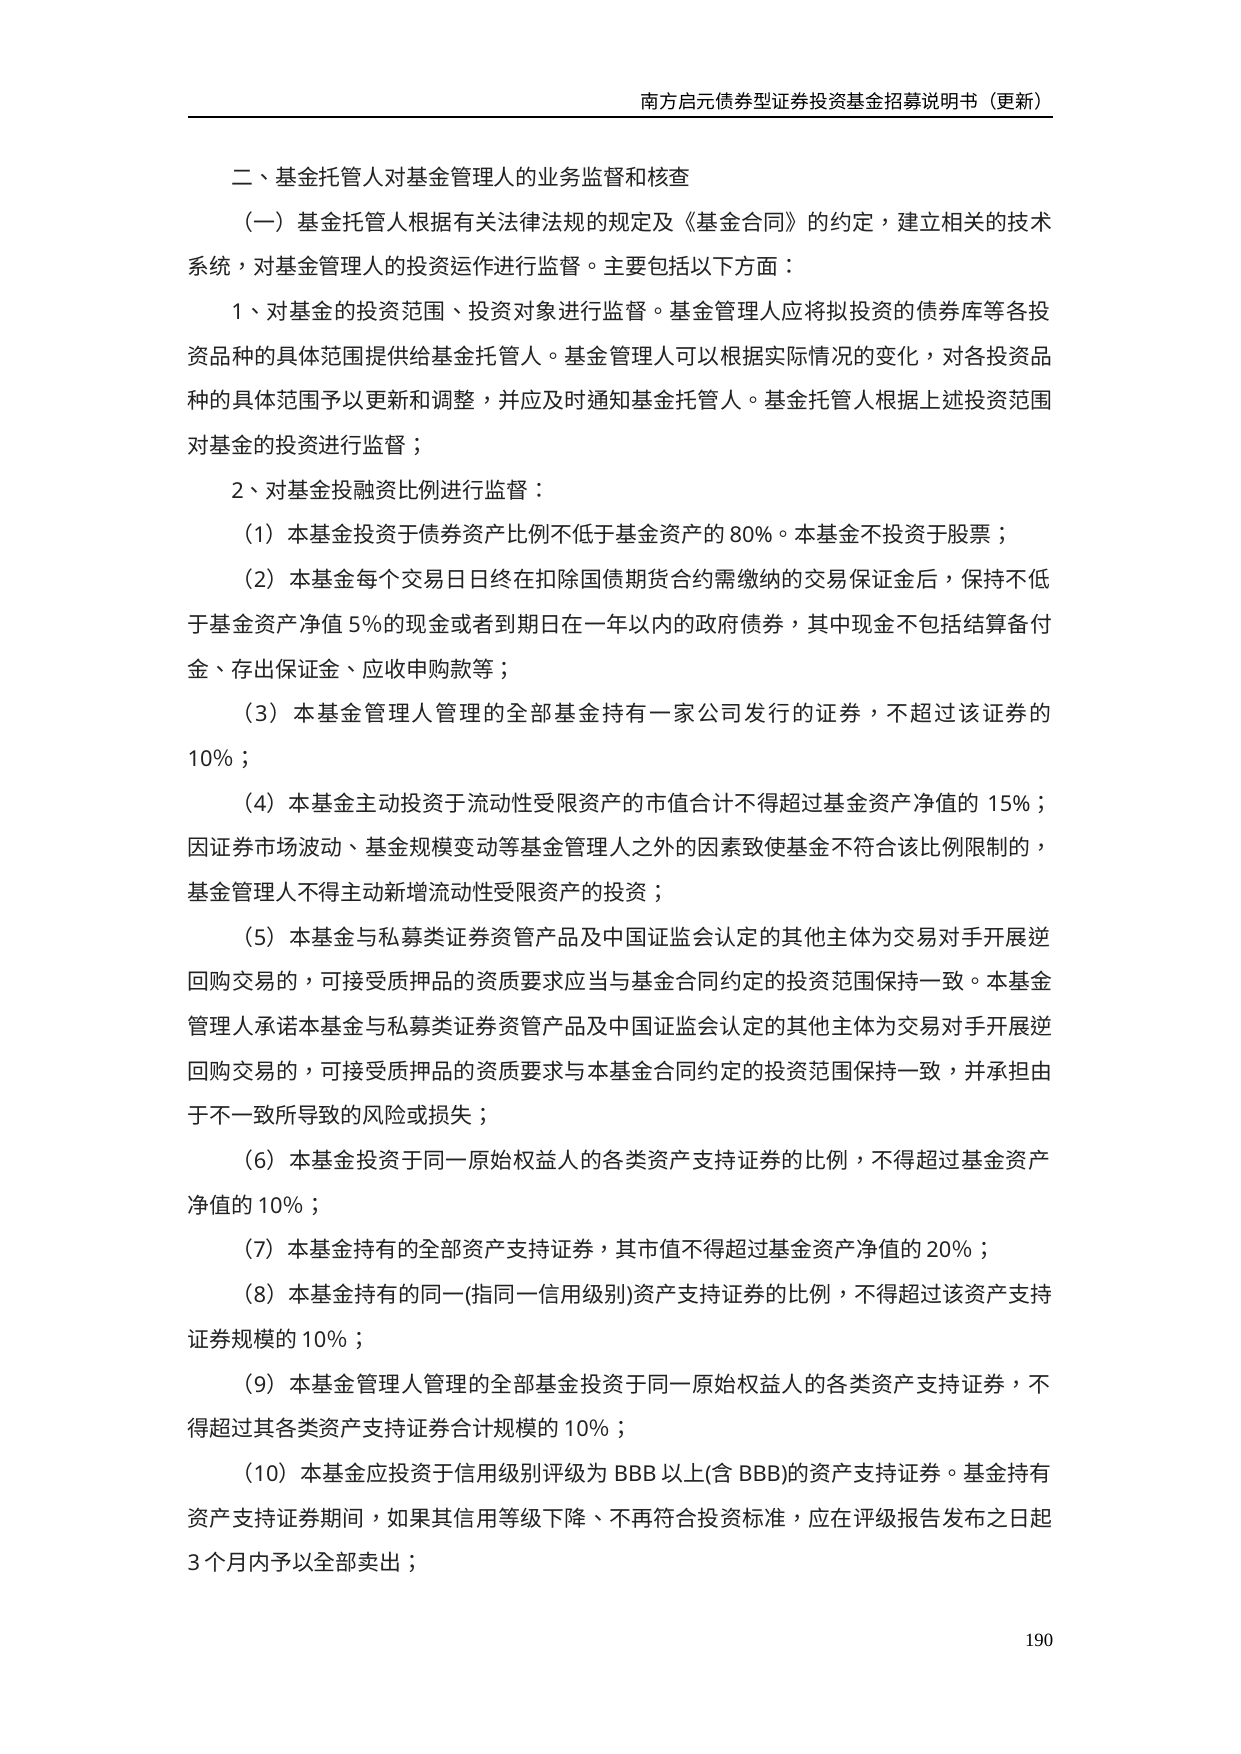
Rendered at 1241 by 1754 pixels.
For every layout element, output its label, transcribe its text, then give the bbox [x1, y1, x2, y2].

text （3）本基金管理人管理的全部基金持有一家公司发行的证券，不超过该证券的10％； [187, 698, 1053, 773]
text （9）本基金管理人管理的全部基金投资于同一原始权益人的各类资产支持证券，不得超过其各类资产支持证券合计规模的10％； [187, 1368, 1053, 1443]
text 2、对基金投融资比例进行监督： [187, 475, 1053, 504]
text 1、对基金的投资范围、投资对象进行监督。基金管理人应将拟投资的债券库等各投资品种的具体范围提供给基金托管人。基金管理人可以根据实际情况的变化，对各投资品种的具体范围予以更新和调整，并应及时通知基金托管人。基金托管人根据上述投资范围对基金的投资进行监督； [187, 296, 1053, 460]
text （10）本基金应投资于信用级别评级为BBB以上(含BBB)的资产支持证券。基金持有资产支持证券期间，如果其信用等级下降、不再符合投资标准，应在评级报告发布之日起3个月内予以全部卖出； [187, 1458, 1053, 1577]
text （5）本基金与私募类证券资管产品及中国证监会认定的其他主体为交易对手开展逆回购交易的，可接受质押品的资质要求应当与基金合同约定的投资范围保持一致。本基金管理人承诺本基金与私募类证券资管产品及中国证监会认定的其他主体为交易对手开展逆回购交易的，可接受质押品的资质要求与本基金合同约定的投资范围保持一致，并承担由于不一致所导致的风险或损失； [187, 922, 1053, 1130]
text （4）本基金主动投资于流动性受限资产的市值合计不得超过基金资产净值的15%；因证券市场波动、基金规模变动等基金管理人之外的因素致使基金不符合该比例限制的，基金管理人不得主动新增流动性受限资产的投资； [187, 788, 1053, 907]
text 二、基金托管人对基金管理人的业务监督和核查 [187, 162, 1053, 192]
text （7）本基金持有的全部资产支持证券，其市值不得超过基金资产净值的20％； [187, 1234, 1053, 1264]
text （8）本基金持有的同一(指同一信用级别)资产支持证券的比例，不得超过该资产支持证券规模的10％； [187, 1279, 1053, 1354]
text （2）本基金每个交易日日终在扣除国债期货合约需缴纳的交易保证金后，保持不低于基金资产净值5％的现金或者到期日在一年以内的政府债券，其中现金不包括结算备付金、存出保证金、应收申购款等； [187, 564, 1053, 683]
text （一）基金托管人根据有关法律法规的规定及《基金合同》的约定，建立相关的技术系统，对基金管理人的投资运作进行监督。主要包括以下方面： [187, 207, 1053, 281]
text （1）本基金投资于债券资产比例不低于基金资产的80%。本基金不投资于股票； [187, 519, 1053, 549]
text （6）本基金投资于同一原始权益人的各类资产支持证券的比例，不得超过基金资产净值的10％； [187, 1145, 1053, 1219]
